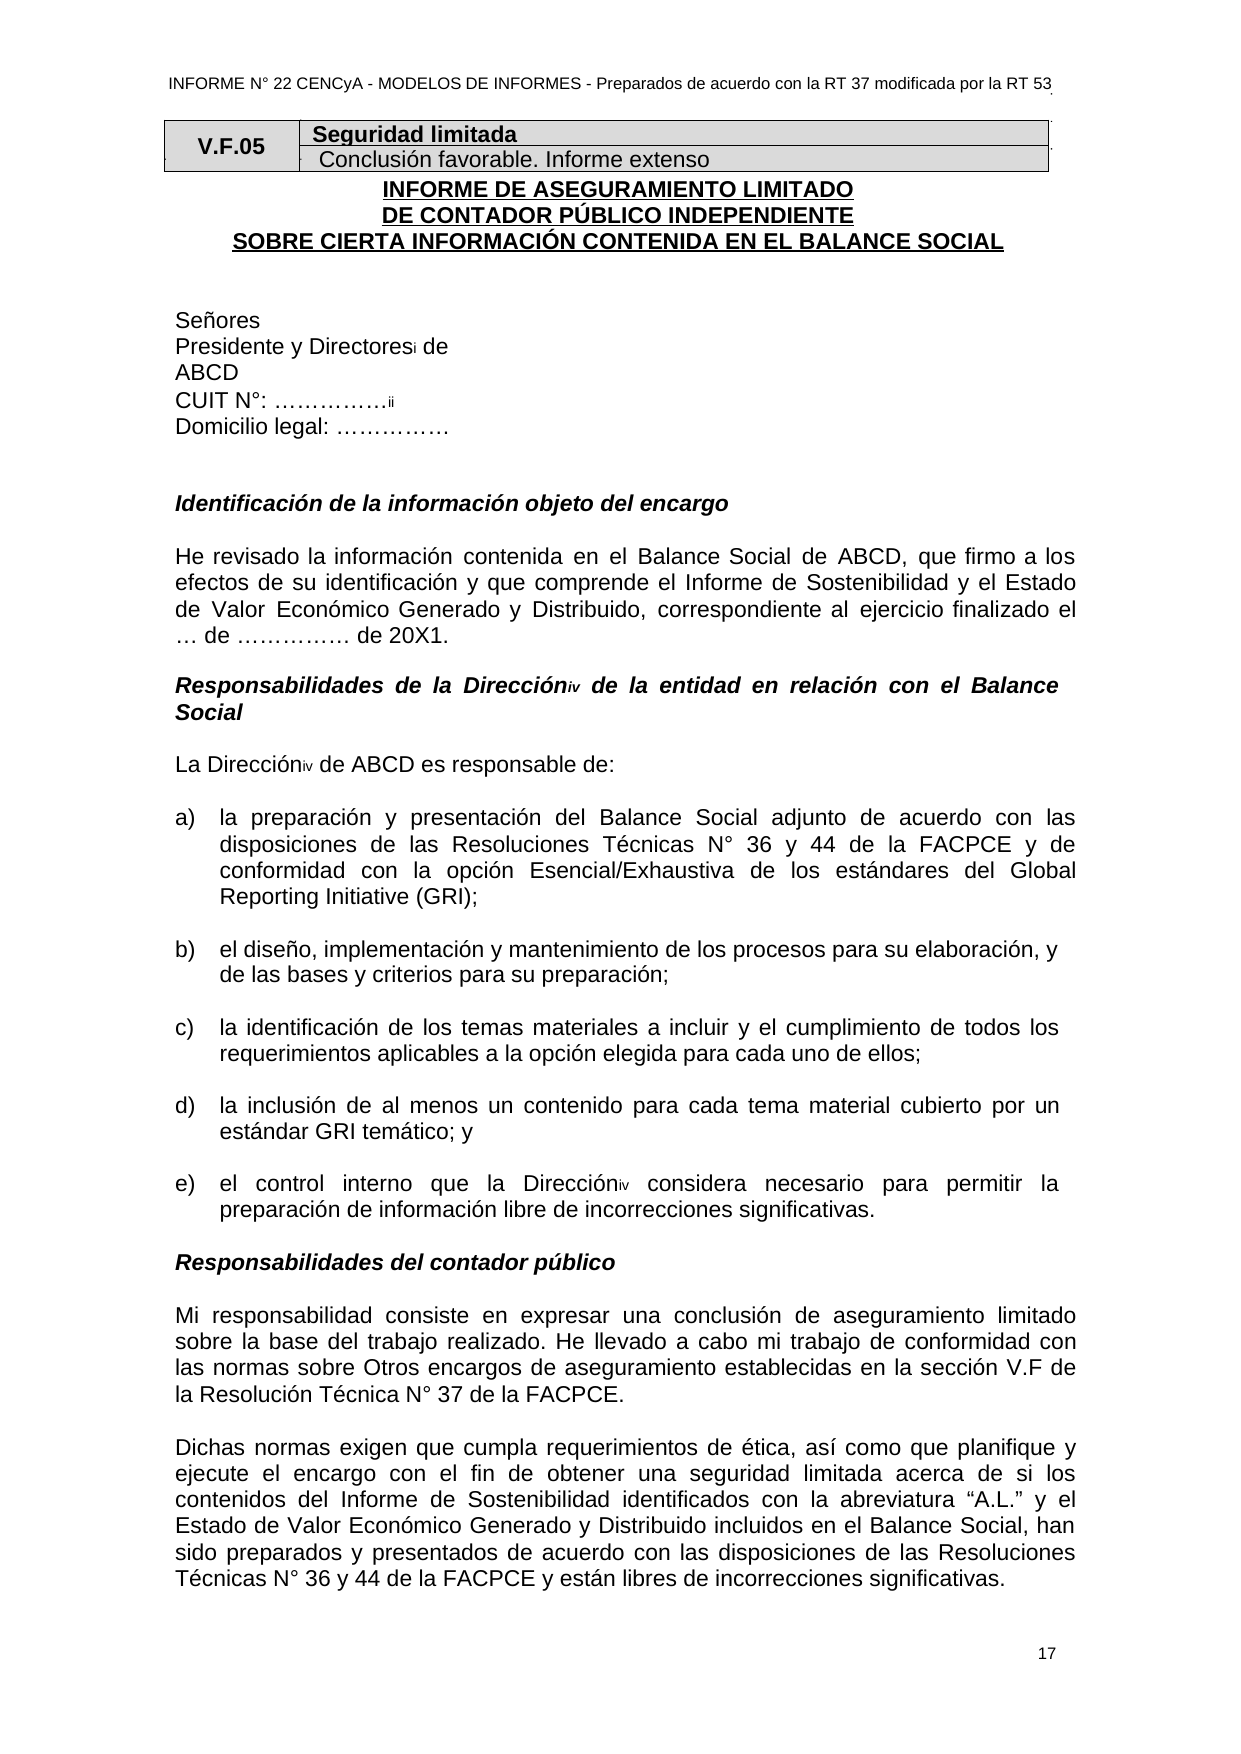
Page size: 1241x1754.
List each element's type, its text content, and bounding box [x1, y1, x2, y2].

table_cell [165, 132, 176, 159]
text INFORME DE ASEGURAMIENTO LIMITADO [382, 177, 1188, 203]
text Señores [175, 308, 1188, 333]
table_header [165, 121, 176, 132]
table_cell [165, 159, 299, 171]
text DE CONTADOR PÚBLICO INDEPENDIENTE [382, 203, 1188, 229]
table_cell [289, 132, 299, 159]
text estándar GRI temático; y [219, 1119, 1188, 1144]
text Presidente y Directoresi de ABCD [175, 333, 466, 386]
table_cell V.F.05 [176, 132, 289, 159]
table_header [300, 121, 311, 145]
text Identificación de la información objeto del encargo [175, 491, 1188, 517]
text de las bases y criterios para su preparación; [219, 962, 1188, 988]
text 17 [1038, 1644, 1188, 1663]
text d) la inclusión de al menos un contenido para cada tema material cubierto por un [175, 1093, 1188, 1119]
text c) la identificación de los temas materiales a incluir y el cumplimiento de todos los [175, 1015, 1188, 1041]
table_header [176, 121, 299, 132]
text e) el control interno que la Direccióniv considera necesario para permitir la [175, 1169, 1188, 1197]
text requerimientos aplicables a la opción elegida para cada uno de ellos; [219, 1041, 1188, 1066]
text Domicilio legal: …………… [175, 414, 1188, 440]
text preparación de información libre de incorrecciones significativas. [219, 1197, 1188, 1223]
text INFORME N° 22 CENCyA - MODELOS DE INFORMES - Preparados de acuerdo con la RT 37 modificada por la RT 53 [168, 75, 1188, 93]
text Mi responsabilidad consiste en expresar una conclusión de aseguramiento limitado sobre la base del trabajo realizado. He llevado a cabo mi trabajo de conformidad con las normas sobre Otros encargos de aseguramiento establecidas en la sección V.F de la Resolución Técnica N° 37 de la FACPCE. [175, 1302, 1076, 1407]
text La Direccióniv de ABCD es responsable de: [175, 750, 1188, 778]
text b) el diseño, implementación y mantenimiento de los procesos para su elaboración, y [175, 937, 1188, 962]
text a) la preparación y presentación del Balance Social adjunto de acuerdo con las disposiciones de las Resoluciones Técnicas N° 36 y 44 de la FACPCE y de conformidad con la opción Esencial/Exhaustiva de los estándares del Global Reporting Initiative (GRI); [175, 805, 1076, 910]
text Dichas normas exigen que cumpla requerimientos de ética, así como que planifique y ejecute el encargo con el fin de obtener una seguridad limitada acerca de si los contenidos del Informe de Sostenibilidad identificados con la abreviatura “A.L.” y el Estado de Valor Económico Generado y Distribuido incluidos en el Balance Social, han sido preparados y presentados de acuerdo con las disposiciones de las Resoluciones Técnicas N° 36 y 44 de la FACPCE y están libres de incorrecciones significativas. [175, 1434, 1076, 1591]
text Responsabilidades del contador público [175, 1250, 1188, 1276]
table_cell [1038, 146, 1048, 171]
text Responsabilidades de la Direccióniv de la entidad en relación con el Balance Social [175, 673, 1076, 725]
table_header Seguridad limitada [311, 121, 1038, 145]
table_cell [300, 146, 311, 171]
text He revisado la información contenida en el Balance Social de ABCD, que firmo a los efectos de su identificación y que comprende el Informe de Sostenibilidad y el Estado de Valor Económico Generado y Distribuido, correspondiente al ejercicio finalizado el … de …………… de 20X1. [175, 543, 1076, 648]
text SOBRE CIERTA INFORMACIÓN CONTENIDA EN EL BALANCE SOCIAL [232, 229, 1188, 254]
text CUIT N°: ……………ii [175, 386, 1188, 414]
table_header [1038, 121, 1048, 145]
table_cell Conclusión favorable. Informe extenso [311, 146, 1038, 171]
picture [168, 93, 1056, 100]
